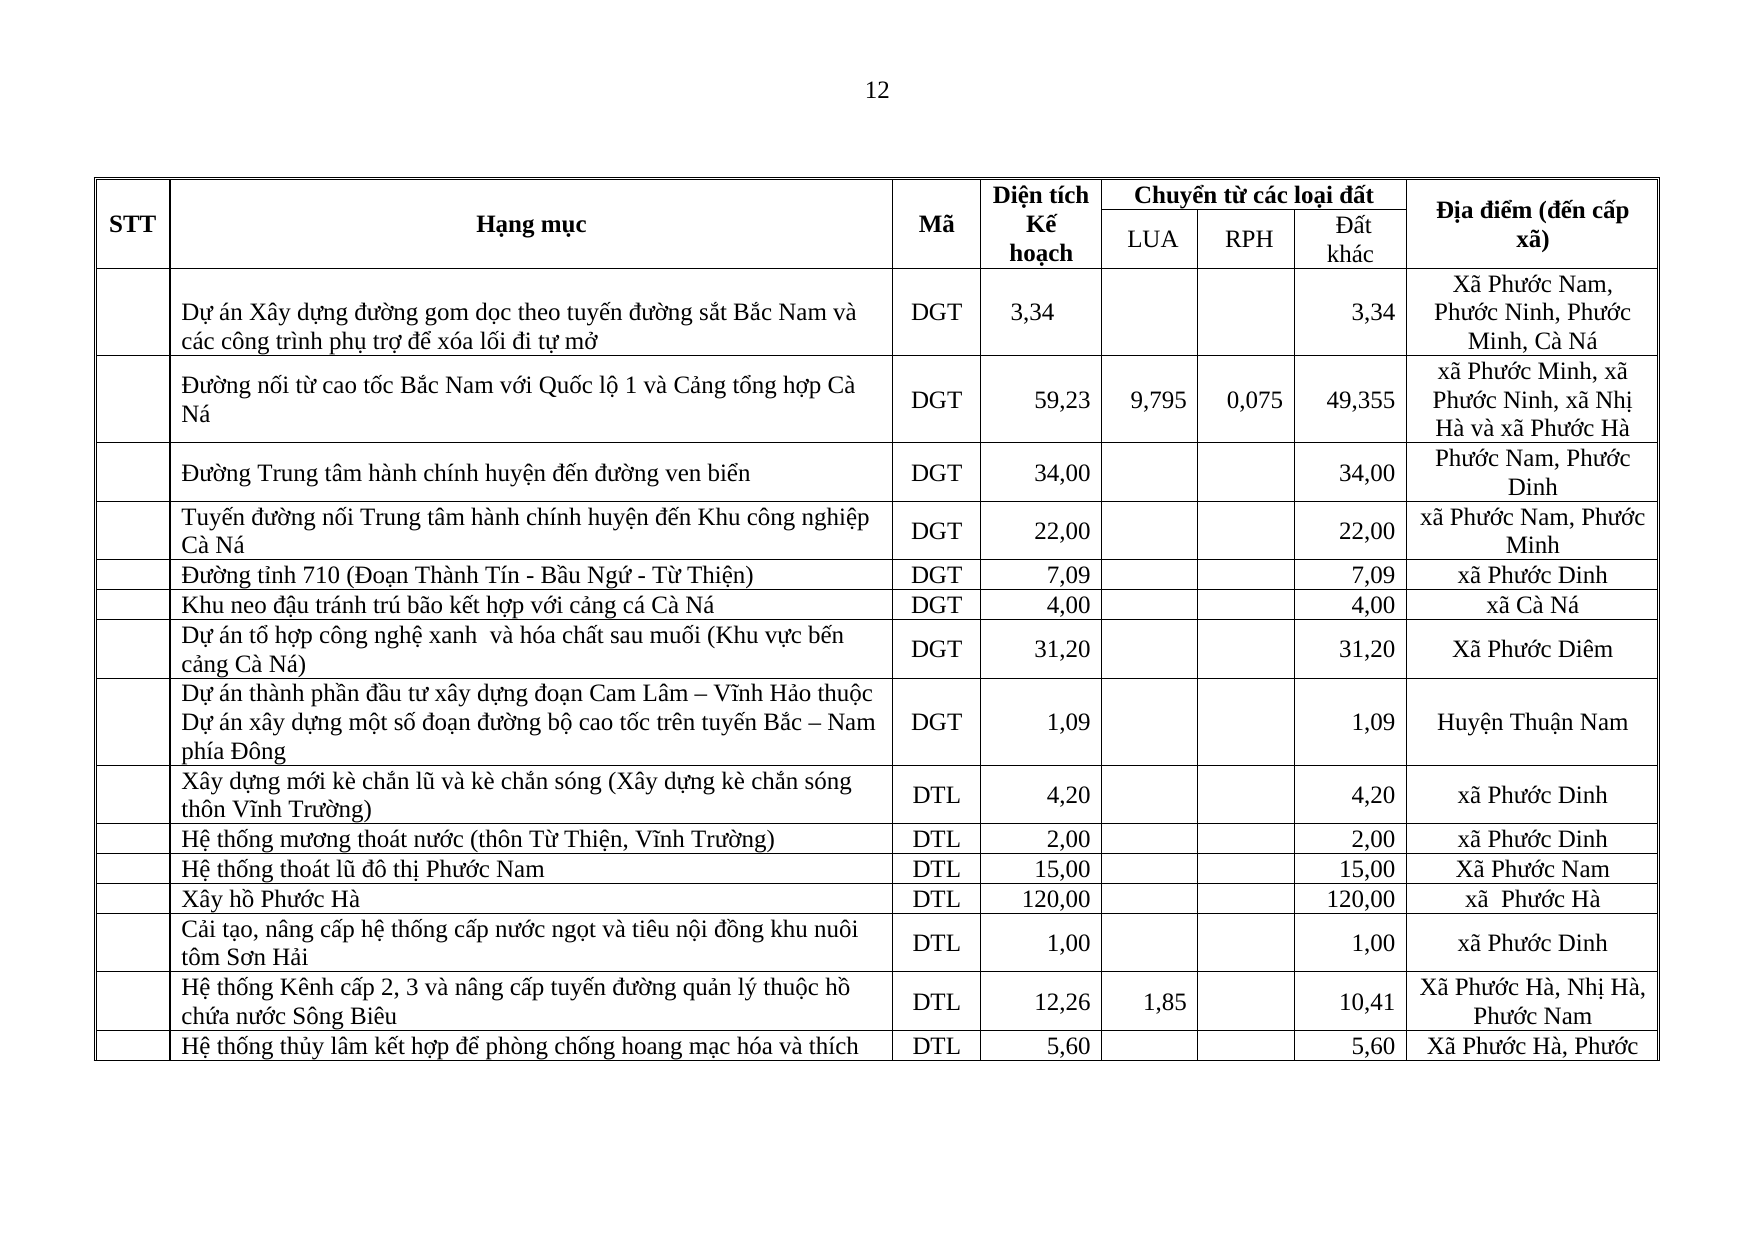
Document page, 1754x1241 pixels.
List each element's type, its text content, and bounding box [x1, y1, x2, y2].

table_cell DTL [893, 854, 980, 883]
table_cell 5,60 [981, 1031, 1101, 1059]
table_cell xã Phước Dinh [1407, 560, 1657, 589]
table_cell [1102, 443, 1197, 501]
table_cell 15,00 [981, 854, 1101, 883]
table_cell 120,00 [981, 884, 1101, 913]
table_cell DGT [893, 590, 980, 619]
table_cell 0,075 [1198, 356, 1294, 442]
table_cell DGT [893, 620, 980, 677]
table_cell [1198, 502, 1294, 559]
table_header STT [97, 180, 169, 268]
table_cell [1198, 854, 1294, 883]
table_cell [97, 560, 169, 589]
table_cell 2,00 [1295, 824, 1406, 853]
table_header Diện tích Kế hoạch (ha) [981, 180, 1101, 268]
table_cell [97, 443, 169, 501]
table_cell Khu neo đậu tránh trú bão kết hợp với cảng cá Cà Ná [171, 590, 892, 619]
table_cell [97, 914, 169, 971]
table_cell LUA [1102, 210, 1197, 268]
table_cell [97, 972, 169, 1030]
table_cell DTL [893, 914, 980, 971]
table_cell [1102, 269, 1197, 355]
table_cell DGT [893, 443, 980, 501]
table_cell [97, 766, 169, 823]
table_cell [1102, 766, 1197, 823]
table_cell DGT [893, 356, 980, 442]
table_header Mã [893, 180, 980, 268]
table_cell 120,00 [1295, 884, 1406, 913]
table_cell Đường tỉnh 710 (Đoạn Thành Tín - Bầu Ngứ - Từ Thiện) [171, 560, 892, 589]
table_cell Cải tạo, nâng cấp hệ thống cấp nước ngọt và tiêu nội đồng khu nuôi tôm Sơn Hải [171, 914, 892, 971]
table_cell 7,09 [1295, 560, 1406, 589]
table_cell Dự án Xây dựng đường gom dọc theo tuyến đường sắt Bắc Nam và các công trình phụ trợ để xóa lối đi tự mở [171, 269, 892, 355]
table_cell xã Phước Dinh [1407, 766, 1657, 823]
table_cell [1102, 502, 1197, 559]
table_cell [1198, 884, 1294, 913]
table_cell [1198, 679, 1294, 765]
table_header Chuyển từ các loại đất [1102, 180, 1406, 209]
table_cell [1198, 824, 1294, 853]
table_cell [97, 1031, 169, 1059]
table_cell [1198, 766, 1294, 823]
table_cell [1198, 620, 1294, 677]
table_cell [97, 620, 169, 677]
table_cell 31,20 [1295, 620, 1406, 677]
table_cell Tuyến đường nối Trung tâm hành chính huyện đến Khu công nghiệp Cà Ná [171, 502, 892, 559]
table_cell 34,00 [981, 443, 1101, 501]
table_cell 49,355 [1295, 356, 1406, 442]
table_cell xã Cà Ná [1407, 590, 1657, 619]
table_cell 3,34 [981, 269, 1101, 355]
table_cell [97, 854, 169, 883]
table_cell [97, 269, 169, 355]
table_cell [1102, 590, 1197, 619]
table_cell 12,26 [981, 972, 1101, 1030]
table_cell 9,795 [1102, 356, 1197, 442]
table_cell [97, 884, 169, 913]
table_cell [97, 679, 169, 765]
table_cell [1102, 854, 1197, 883]
table_cell Đất khác [1295, 210, 1406, 268]
table_cell [1198, 269, 1294, 355]
table_cell Xây dựng mới kè chắn lũ và kè chắn sóng (Xây dựng kè chắn sóng thôn Vĩnh Trường) [171, 766, 892, 823]
table_cell 10,41 [1295, 972, 1406, 1030]
table_header Hạng mục [171, 180, 892, 268]
table_cell [97, 502, 169, 559]
table_cell Xây hồ Phước Hà [171, 884, 892, 913]
table_cell xã Phước Minh, xã Phước Ninh, xã Nhị Hà và xã Phước Hà [1407, 356, 1657, 442]
table_cell 4,00 [981, 590, 1101, 619]
table_cell DTL [893, 972, 980, 1030]
table_cell [1102, 824, 1197, 853]
table_cell Huyện Thuận Nam [1407, 679, 1657, 765]
table_cell [1198, 443, 1294, 501]
table_cell 1,09 [981, 679, 1101, 765]
table_cell [1102, 679, 1197, 765]
table_cell [97, 824, 169, 853]
table_cell Phước Nam, Phước Dinh [1407, 443, 1657, 501]
table_cell DGT [893, 679, 980, 765]
table_cell 1,85 [1102, 972, 1197, 1030]
table_cell 15,00 [1295, 854, 1406, 883]
table_cell Xã Phước Hà, Phước Dinh [1407, 1031, 1657, 1059]
table_cell 4,20 [1295, 766, 1406, 823]
table_cell DTL [893, 884, 980, 913]
table_cell 3,34 [1295, 269, 1406, 355]
table_cell [1102, 884, 1197, 913]
table_cell xã Phước Dinh [1407, 914, 1657, 971]
table_cell [97, 590, 169, 619]
table_cell Đường nối từ cao tốc Bắc Nam với Quốc lộ 1 và Cảng tổng hợp Cà Ná [171, 356, 892, 442]
table_cell [1198, 972, 1294, 1030]
table_cell DGT [893, 560, 980, 589]
table_cell xã Phước Nam, Phước Minh [1407, 502, 1657, 559]
table_cell Dự án thành phần đầu tư xây dựng đoạn Cam Lâm – Vĩnh Hảo thuộc Dự án xây dựng một số đoạn đường bộ cao tốc trên tuyến Bắc – Nam phía Đông [171, 679, 892, 765]
table_cell 1,00 [981, 914, 1101, 971]
table_cell 22,00 [1295, 502, 1406, 559]
table_cell 1,00 [1295, 914, 1406, 971]
table_cell Dự án tổ hợp công nghệ xanh và hóa chất sau muối (Khu vực bến cảng Cà Ná) [171, 620, 892, 677]
table_cell Xã Phước Diêm [1407, 620, 1657, 677]
table_cell DGT [893, 502, 980, 559]
table_header Địa điểm (đến cấp xã) [1407, 180, 1657, 268]
table_cell [1102, 1031, 1197, 1059]
table_cell DTL [893, 824, 980, 853]
table_cell Hệ thống thoát lũ đô thị Phước Nam [171, 854, 892, 883]
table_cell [171, 1031, 892, 1059]
table_cell DTL [893, 766, 980, 823]
table_cell Xã Phước Nam, Phước Ninh, Phước Minh, Cà Ná [1407, 269, 1657, 355]
table_cell Hệ thống mương thoát nước (thôn Từ Thiện, Vĩnh Trường) [171, 824, 892, 853]
table_cell 22,00 [981, 502, 1101, 559]
table_cell DTL [893, 1031, 980, 1059]
table_cell 4,20 [981, 766, 1101, 823]
table_cell [1198, 914, 1294, 971]
table_cell Xã Phước Hà, Nhị Hà, Phước Nam [1407, 972, 1657, 1030]
table_cell Đường Trung tâm hành chính huyện đến đường ven biển [171, 443, 892, 501]
table_cell 4,00 [1295, 590, 1406, 619]
table_cell [97, 356, 169, 442]
table_cell [1102, 914, 1197, 971]
table_cell RPH [1198, 210, 1294, 268]
table_cell [1102, 620, 1197, 677]
table_cell xã Phước Dinh [1407, 824, 1657, 853]
table_cell [1198, 590, 1294, 619]
table_cell xã Phước Hà [1407, 884, 1657, 913]
table_cell 7,09 [981, 560, 1101, 589]
table_cell DGT [893, 269, 980, 355]
table_cell Xã Phước Nam [1407, 854, 1657, 883]
table_cell [1198, 1031, 1294, 1059]
table_cell 31,20 [981, 620, 1101, 677]
table_cell 34,00 [1295, 443, 1406, 501]
table_cell 59,23 [981, 356, 1101, 442]
table_cell 2,00 [981, 824, 1101, 853]
table_cell 5,60 [1295, 1031, 1406, 1059]
table_cell 1,09 [1295, 679, 1406, 765]
table_cell Hệ thống Kênh cấp 2, 3 và nâng cấp tuyến đường quản lý thuộc hồ chứa nước Sông Biêu [171, 972, 892, 1030]
table_cell [1102, 560, 1197, 589]
table_cell [1198, 560, 1294, 589]
